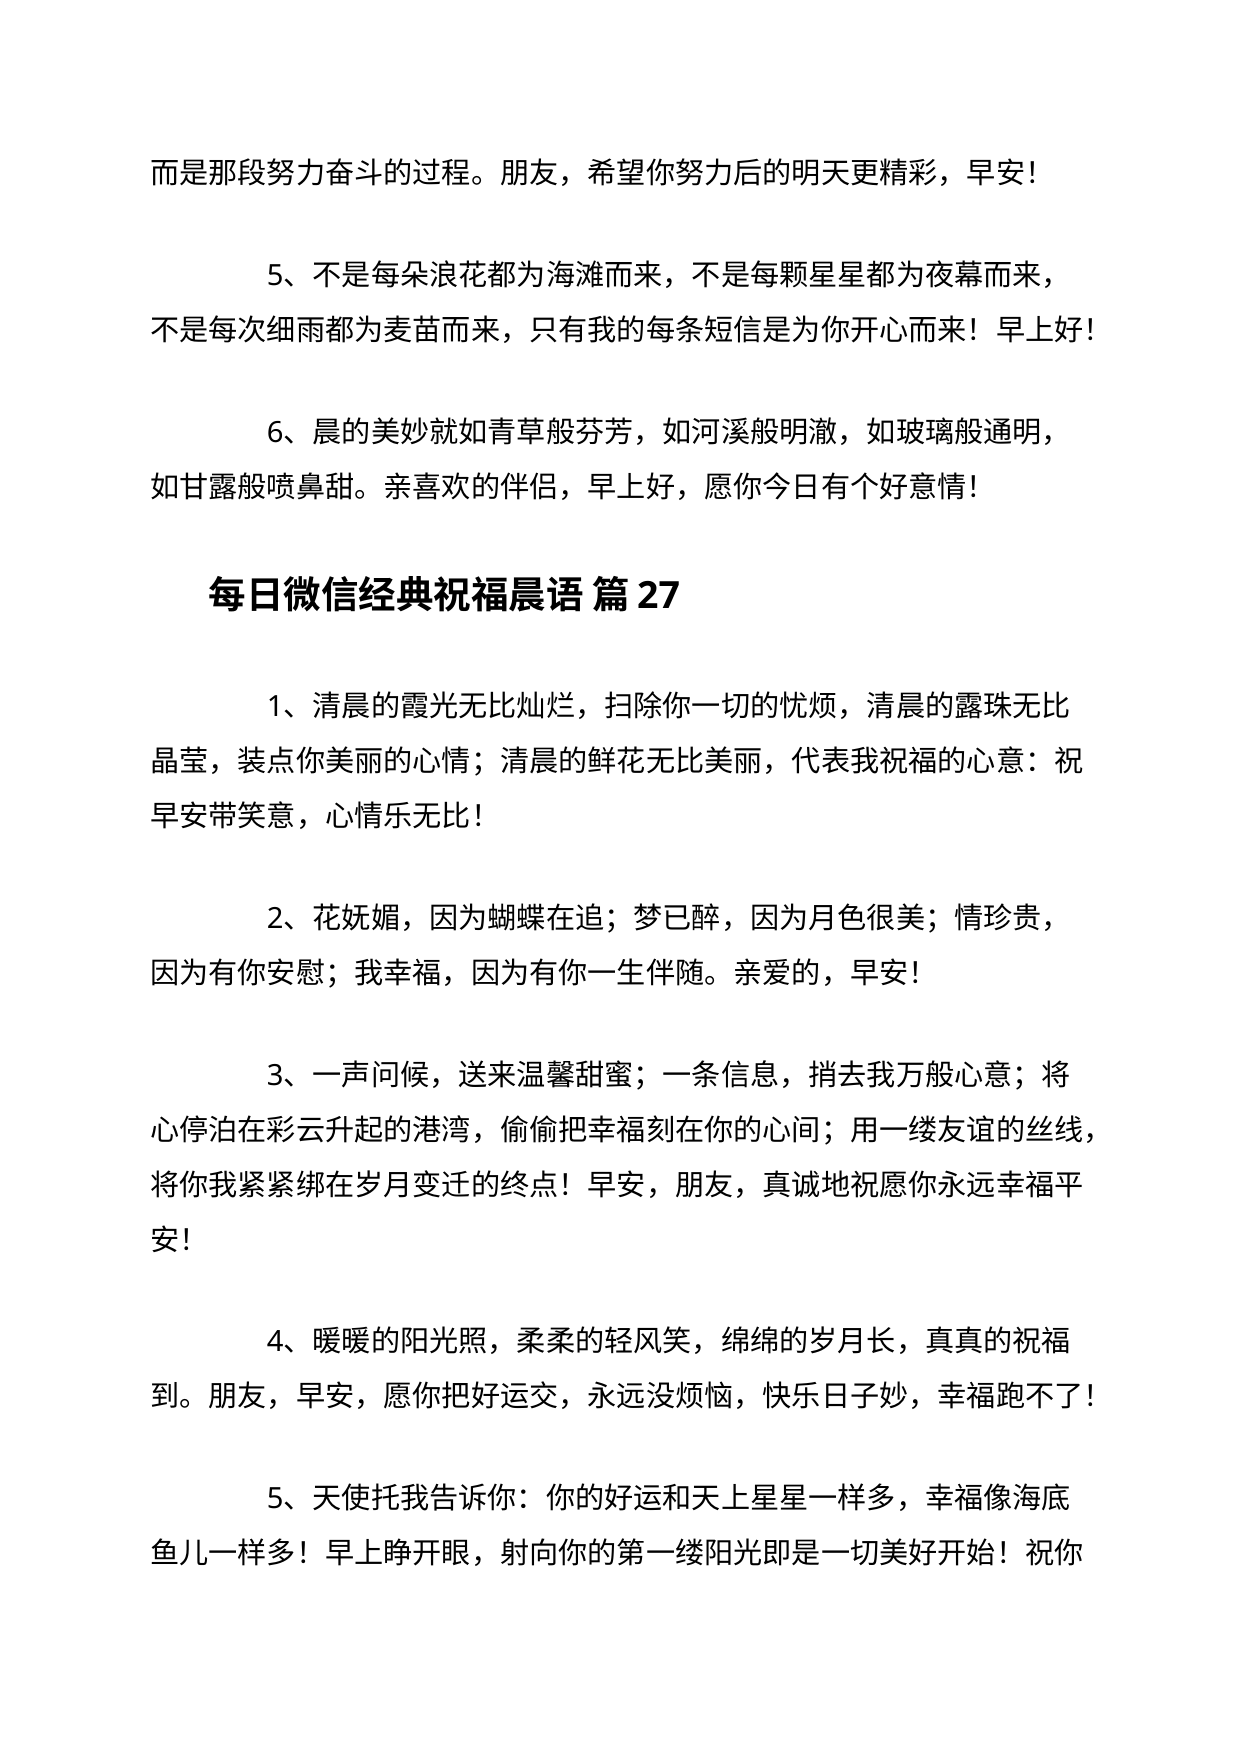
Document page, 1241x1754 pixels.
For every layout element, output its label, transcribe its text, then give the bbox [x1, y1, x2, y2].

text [150, 150, 1090, 192]
text 4、暖暖的阳光照，柔柔的轻风笑，绵绵的岁月长，真真的祝福到。朋友，早安，愿你把好运交，永远没烦恼，快乐日子妙，幸福跑不了！ [150, 1318, 1090, 1415]
text 3、一声问候，送来温馨甜蜜；一条信息，捎去我万般心意；将心停泊在彩云升起的港湾，偷偷把幸福刻在你的心间；用一缕友谊的丝线，将你我紧紧绑在岁月变迁的终点！早安，朋友，真诚地祝愿你永远幸福平安！ [150, 1051, 1090, 1258]
text 6、晨的美妙就如青草般芬芳，如河溪般明澈，如玻璃般通明，如甘露般喷鼻甜。亲喜欢的伴侣，早上好，愿你今日有个好意情！ [150, 408, 1090, 506]
text 5、不是每朵浪花都为海滩而来，不是每颗星星都为夜幕而来，不是每次细雨都为麦苗而来，只有我的每条短信是为你开心而来！早上好！ [150, 252, 1090, 349]
text 1、清晨的霞光无比灿烂，扫除你一切的忧烦，清晨的露珠无比晶莹，装点你美丽的心情；清晨的鲜花无比美丽，代表我祝福的心意：祝早安带笑意，心情乐无比！ [150, 683, 1090, 835]
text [150, 1475, 1090, 1572]
text 2、花妩媚，因为蝴蝶在追；梦已醉，因为月色很美；情珍贵，因为有你安慰；我幸福，因为有你一生伴随。亲爱的，早安！ [150, 894, 1090, 992]
text 每日微信经典祝福晨语 篇27 [150, 565, 1090, 620]
